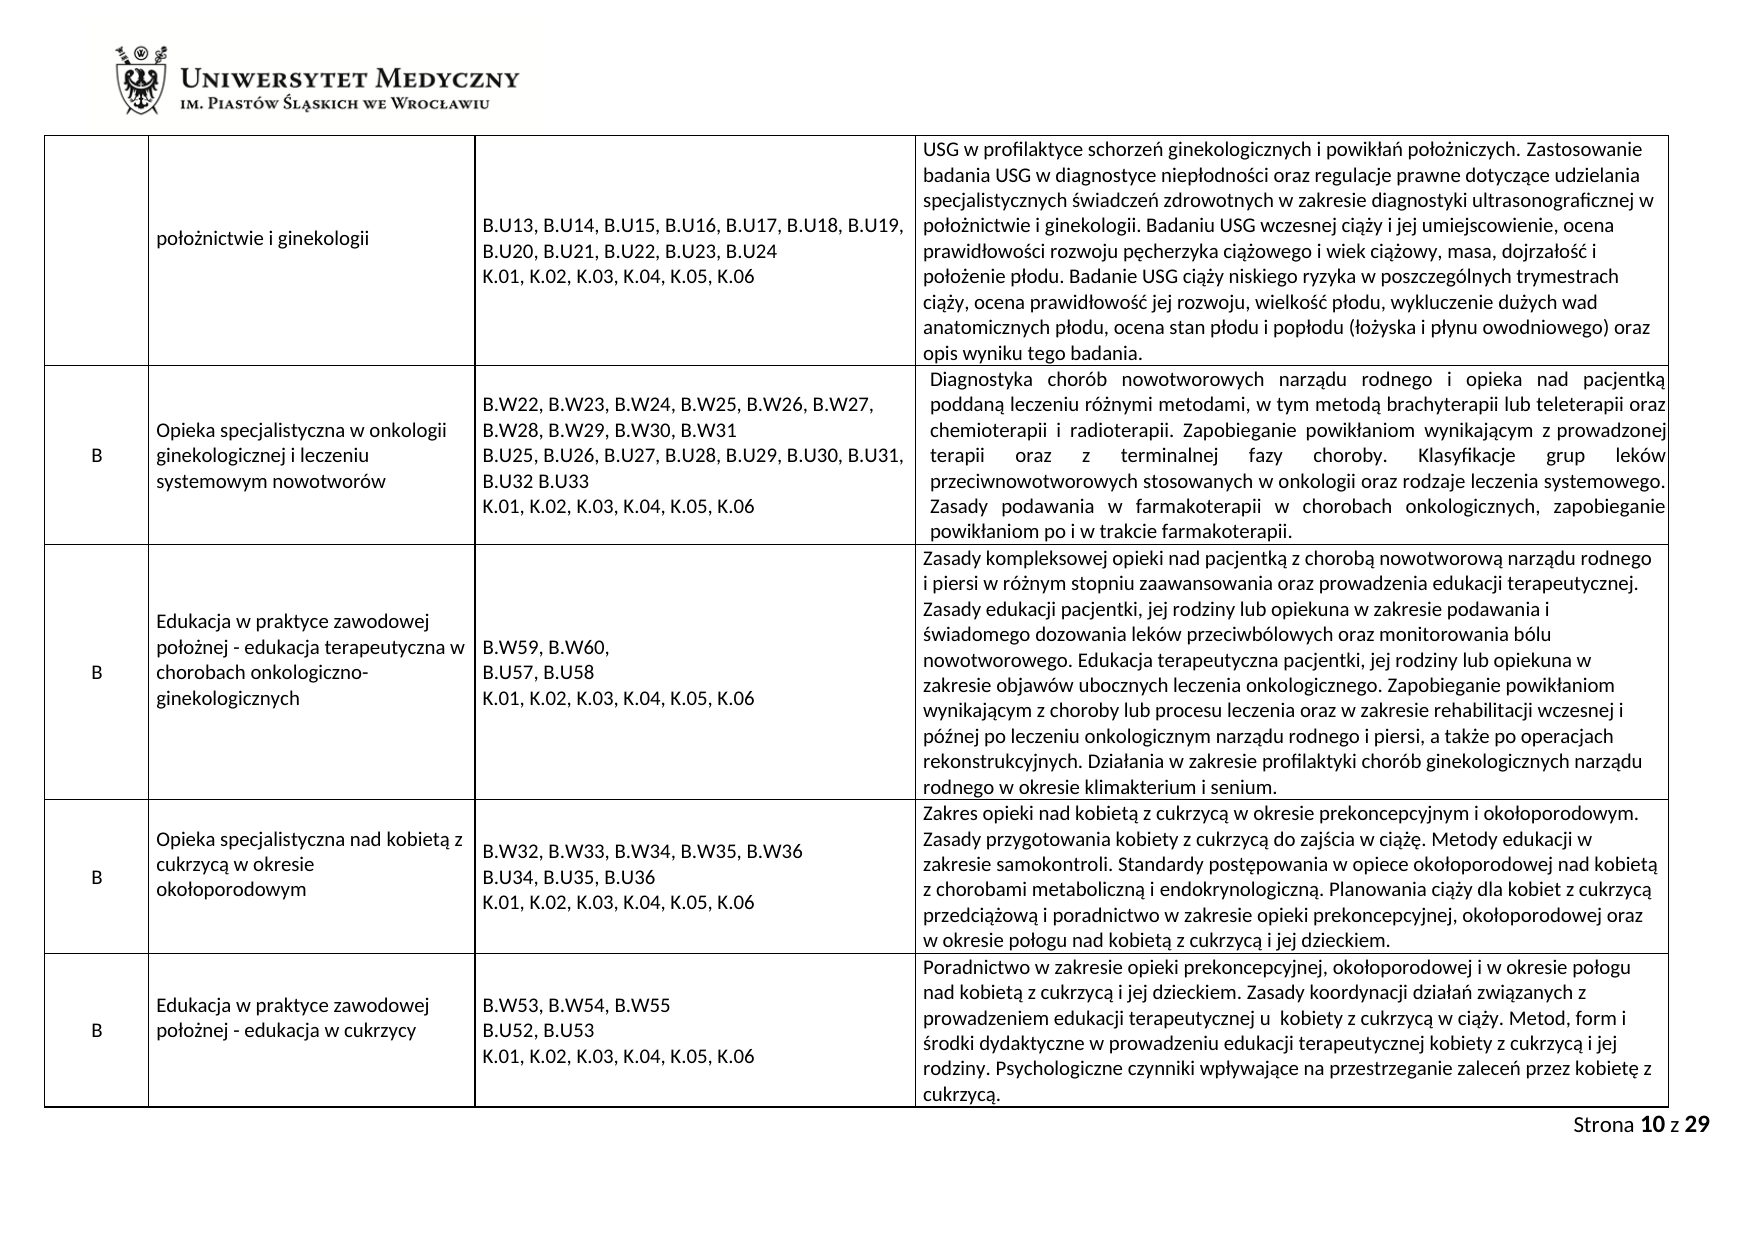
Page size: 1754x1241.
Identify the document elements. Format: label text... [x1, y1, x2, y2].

table_cell B.W22, B.W23, B.W24, B.W25, B.W26, B.W27, B.W28, B.W29, B.W30, B.W31 B.U25, B.U26, B.U27, B.U28, B.U29, B.U30, B.U31, B.U32 B.U33 K.01, K.02, K.03, K.04, K.05, K.06 [476, 366, 915, 544]
table_cell Diagnostyka chorób nowotworowych narządu rodnego i opieka nad pacjentką poddaną leczeniu różnymi metodami, w tym metodą brachyterapii lub teleterapii oraz chemioterapii i radioterapii. Zapobieganie powikłaniom wynikającym z prowadzonej terapii oraz z terminalnej fazy choroby. Klasyfikacje grup leków przeciwnowotworowych stosowanych w onkologii oraz rodzaje leczenia systemowego. Zasady podawania w farmakoterapii w chorobach onkologicznych, zapobieganie powikłaniom po i w trakcie farmakoterapii. [916, 366, 1668, 544]
table_cell Zasady kompleksowej opieki nad pacjentką z chorobą nowotworową narządu rodnego i piersi w różnym stopniu zaawansowania oraz prowadzenia edukacji terapeutycznej. Zasady edukacji pacjentki, jej rodziny lub opiekuna w zakresie podawania i świadomego dozowania leków przeciwbólowych oraz monitorowania bólu nowotworowego. Edukacja terapeutyczna pacjentki, jej rodziny lub opiekuna w zakresie objawów ubocznych leczenia onkologicznego. Zapobieganie powikłaniom wynikającym z choroby lub procesu leczenia oraz w zakresie rehabilitacji wczesnej i późnej po leczeniu onkologicznym narządu rodnego i piersi, a także po operacjach rekonstrukcyjnych. Działania w zakresie profilaktyki chorób ginekologicznych narządu rodnego w okresie klimakterium i senium. [916, 545, 1668, 799]
table_cell B [45, 366, 148, 544]
table_cell B [45, 545, 148, 799]
table_cell B [45, 954, 148, 1106]
picture [87, 18, 546, 135]
table_cell B.W59, B.W60, B.U57, B.U58 K.01, K.02, K.03, K.04, K.05, K.06 [476, 545, 915, 799]
table_cell Poradnictwo w zakresie opieki prekoncepcyjnej, okołoporodowej i w okresie połogu nad kobietą z cukrzycą i jej dzieckiem. Zasady koordynacji działań związanych z prowadzeniem edukacji terapeutycznej u kobiety z cukrzycą w ciąży. Metod, form i środki dydaktyczne w prowadzeniu edukacji terapeutycznej kobiety z cukrzycą i jej rodziny. Psychologiczne czynniki wpływające na przestrzeganie zaleceń przez kobietę z cukrzycą. [916, 954, 1668, 1106]
table_cell Edukacja w praktyce zawodowej położnej - edukacja w cukrzycy [149, 954, 474, 1106]
table_cell Diagnostyka ultrasonograficzna w położnictwie i ginekologii [149, 136, 474, 365]
table_cell B [45, 136, 148, 365]
table_cell Zakres opieki nad kobietą z cukrzycą w okresie prekoncepcyjnym i okołoporodowym. Zasady przygotowania kobiety z cukrzycą do zajścia w ciążę. Metody edukacji w zakresie samokontroli. Standardy postępowania w opiece okołoporodowej nad kobietą z chorobami metaboliczną i endokrynologiczną. Planowania ciąży dla kobiet z cukrzycą przedciążową i poradnictwo w zakresie opieki prekoncepcyjnej, okołoporodowej oraz w okresie połogu nad kobietą z cukrzycą i jej dzieckiem. [916, 800, 1668, 953]
table_cell B.W53, B.W54, B.W55 B.U52, B.U53 K.01, K.02, K.03, K.04, K.05, K.06 [476, 954, 915, 1106]
table_cell Opieka specjalistyczna w onkologii ginekologicznej i leczeniu systemowym nowotworów [149, 366, 474, 544]
table_cell Opieka specjalistyczna nad kobietą z cukrzycą w okresie okołoporodowym [149, 800, 474, 953]
table_cell B.W32, B.W33, B.W34, B.W35, B.W36 B.U34, B.U35, B.U36 K.01, K.02, K.03, K.04, K.05, K.06 [476, 800, 915, 953]
table_cell B [45, 800, 148, 953]
table_cell Edukacja w praktyce zawodowej położnej - edukacja terapeutyczna w chorobach onkologiczno-ginekologicznych [149, 545, 474, 799]
